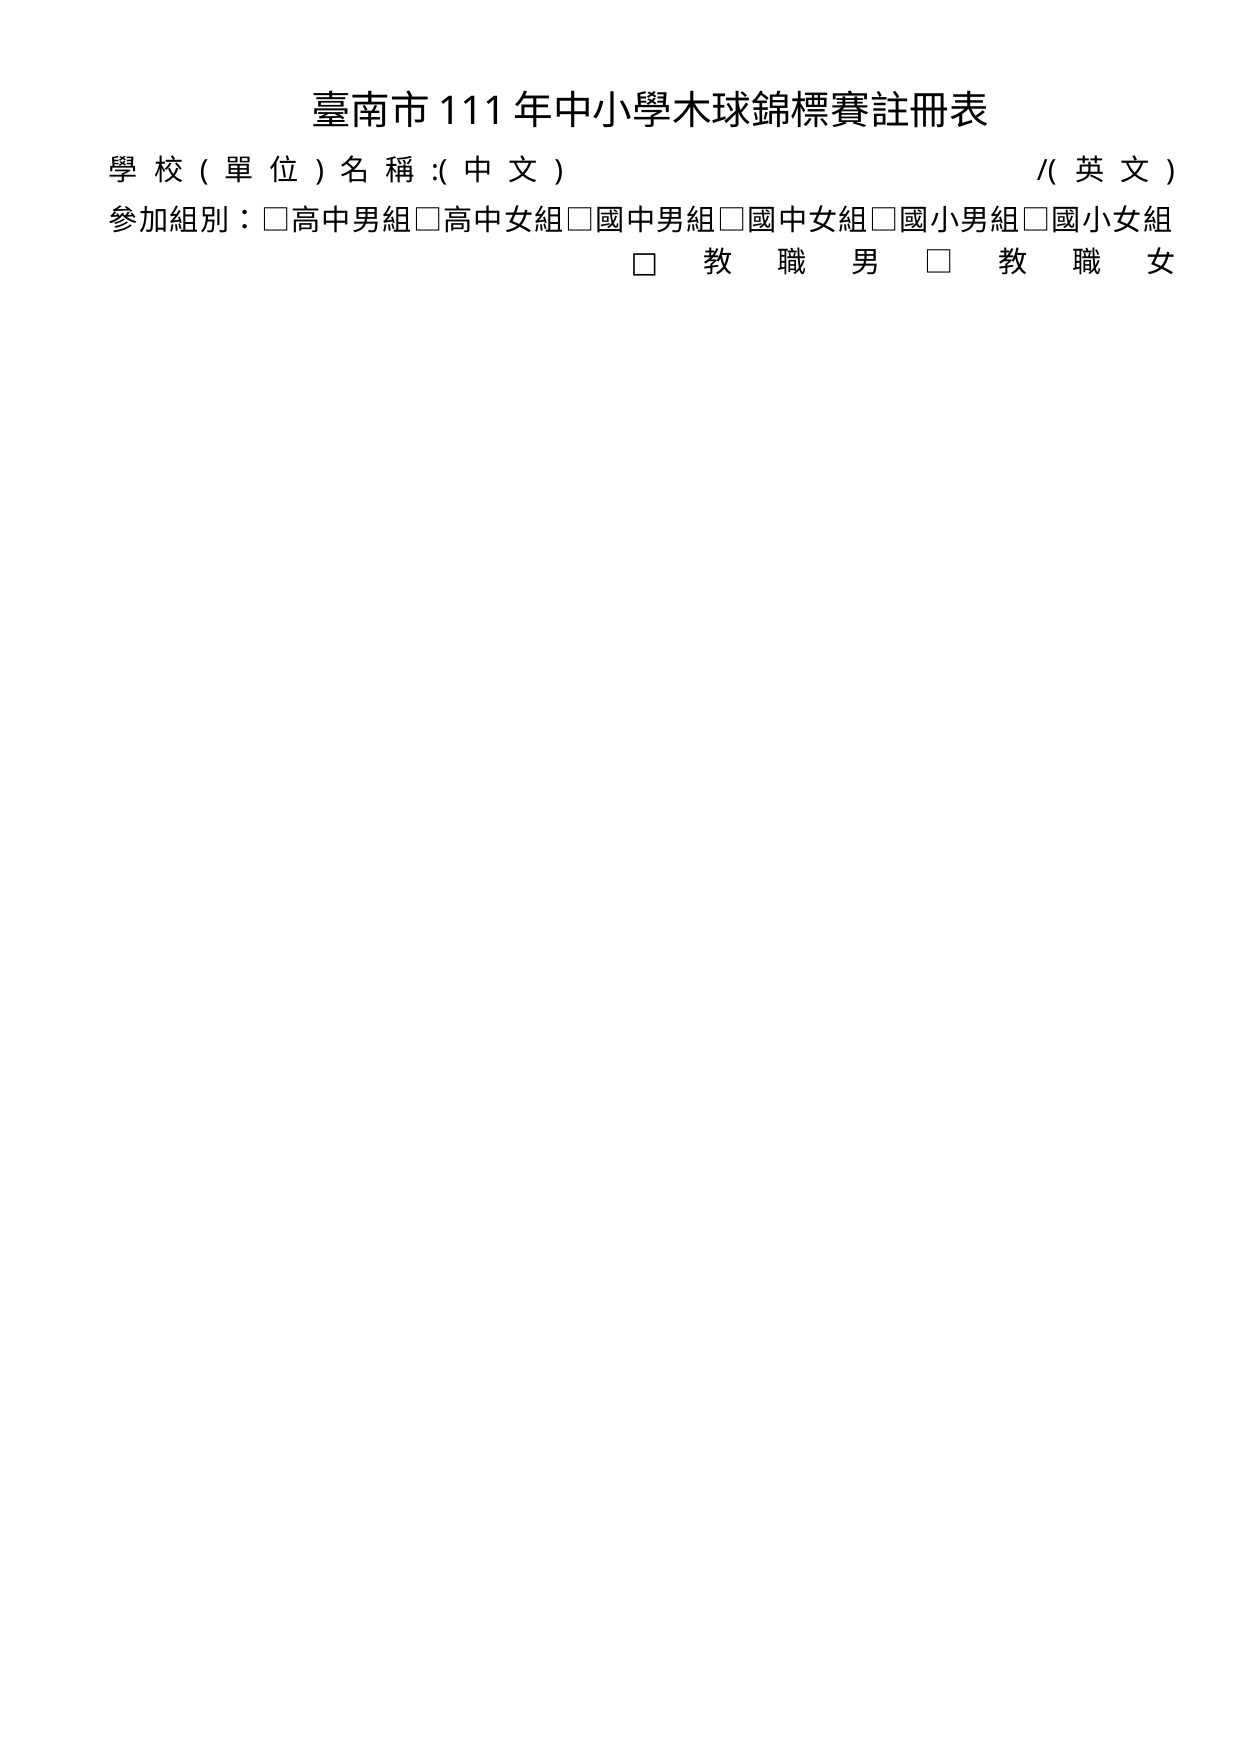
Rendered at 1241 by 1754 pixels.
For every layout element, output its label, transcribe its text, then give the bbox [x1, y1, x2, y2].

text □教職男□教職女 [65, 238, 1175, 281]
text 臺南市111年中小學木球錦標賽註冊表 [65, 76, 1175, 139]
text 學校(單位)名稱:(中文) /(英文) [65, 146, 1175, 189]
text 參加組別：□高中男組□高中女組□國中男組□國中女組□國小男組□國小女組 [65, 196, 1175, 238]
